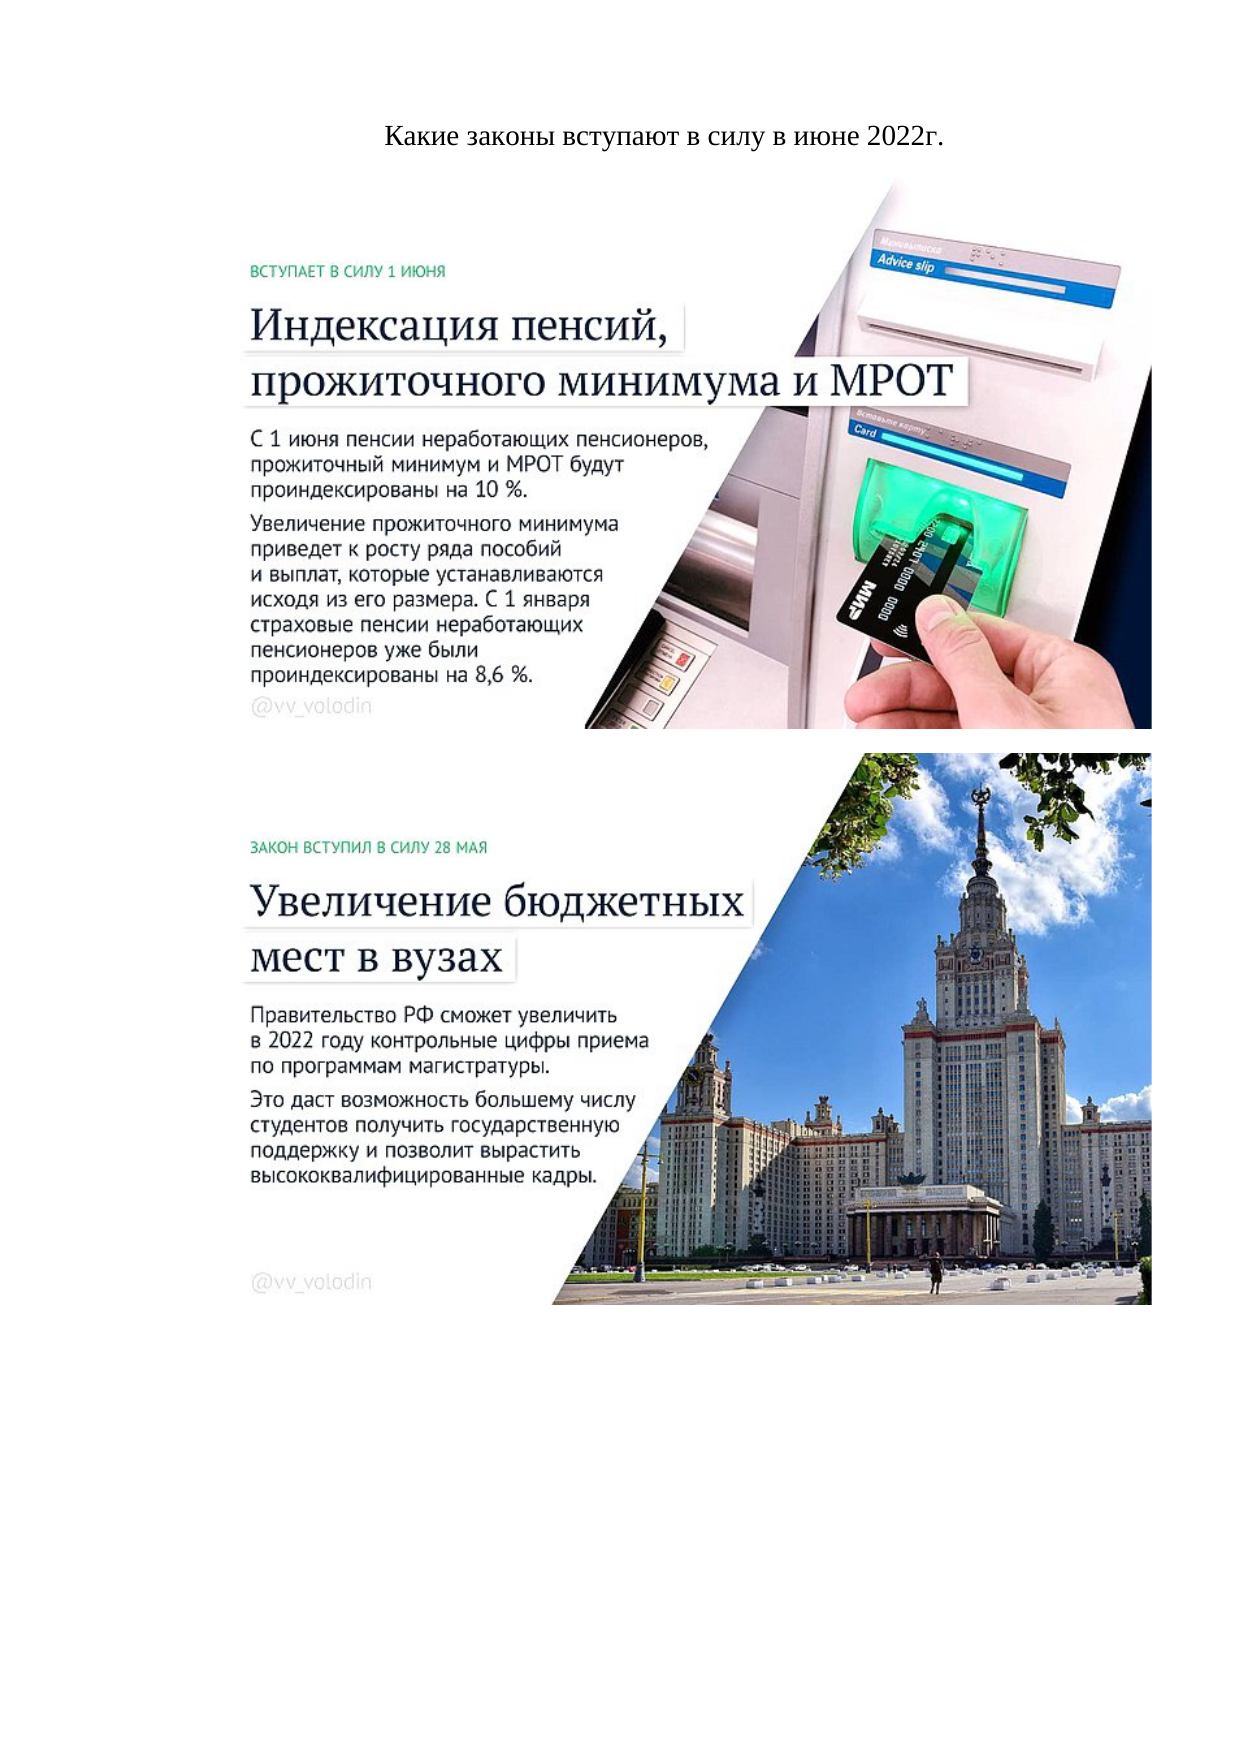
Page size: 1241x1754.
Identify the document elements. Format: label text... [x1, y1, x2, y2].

picture [177, 177, 1152, 729]
text Какие законы вступают в силу в июне 2022г. [177, 118, 1152, 152]
picture [177, 753, 1152, 1305]
